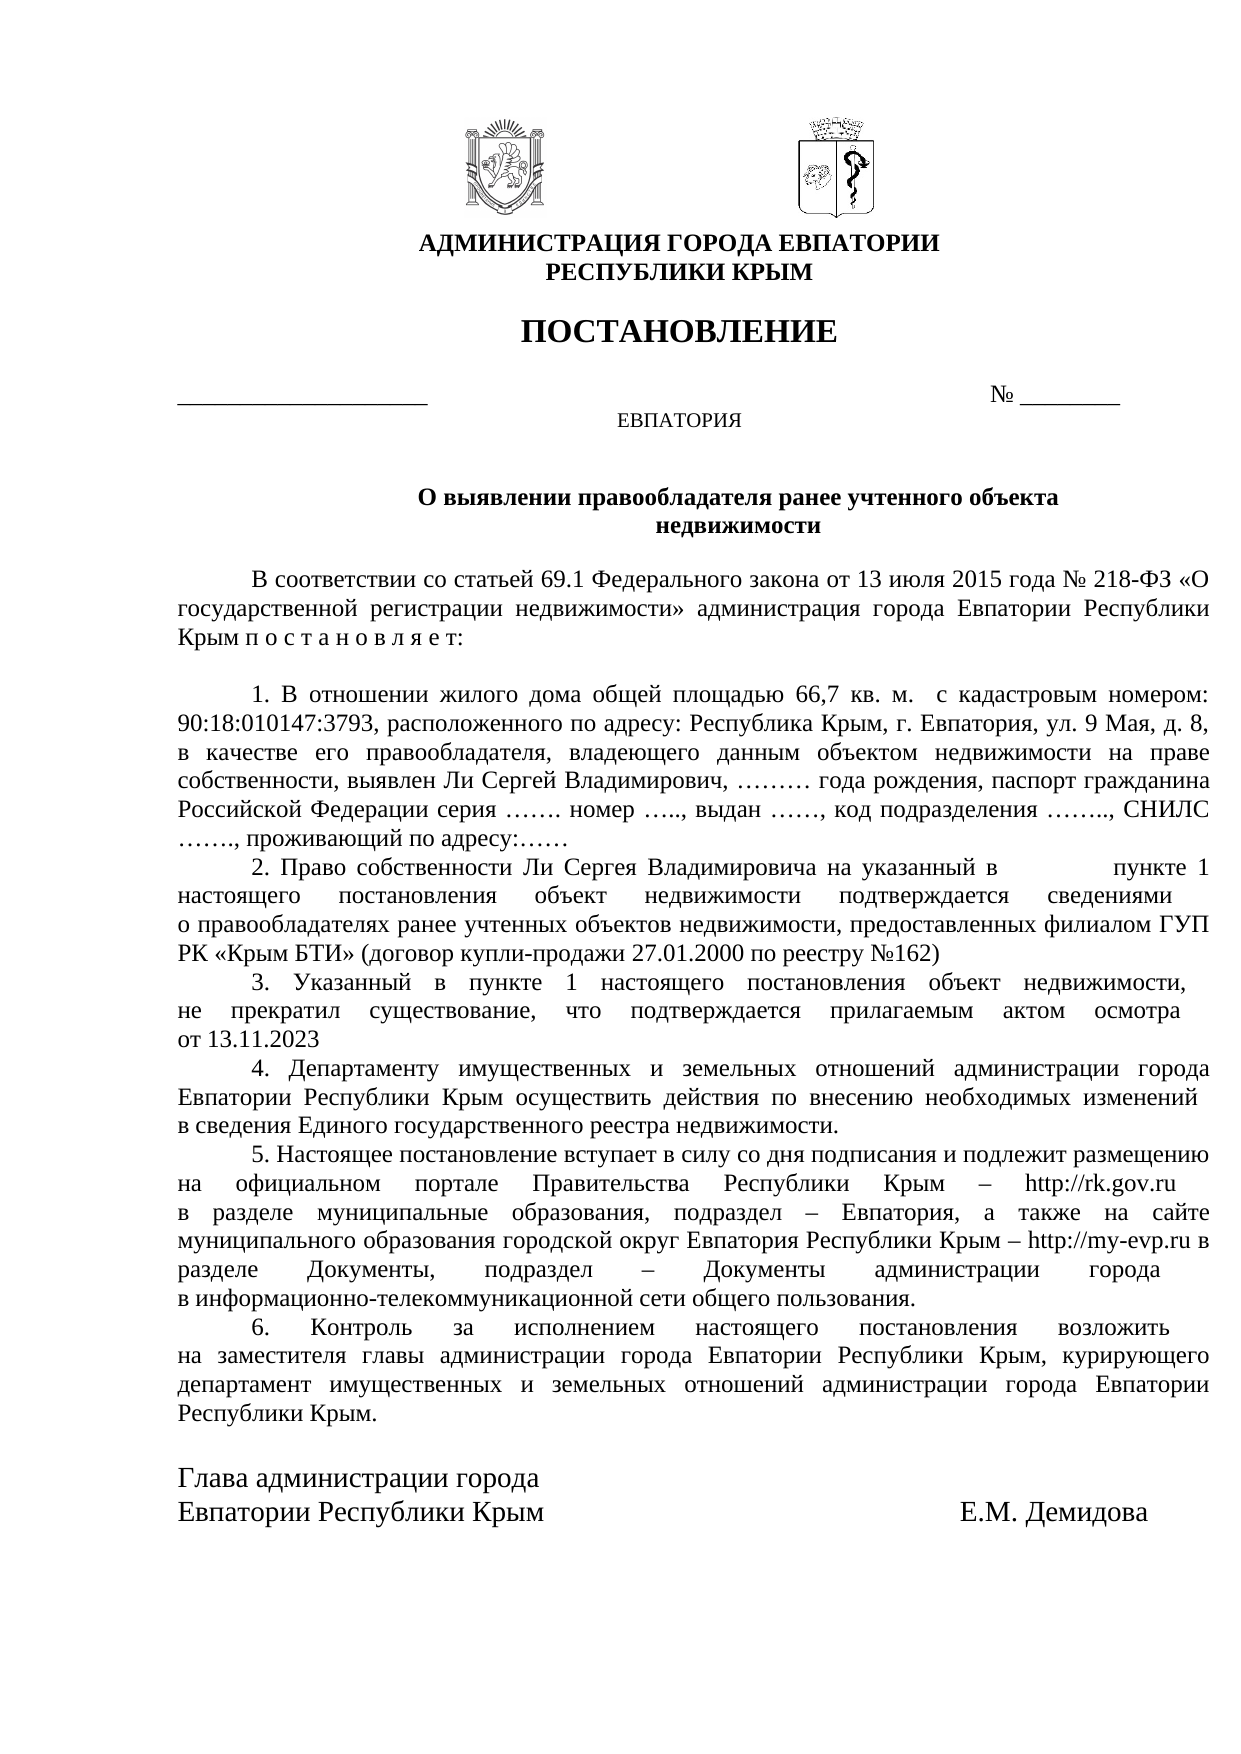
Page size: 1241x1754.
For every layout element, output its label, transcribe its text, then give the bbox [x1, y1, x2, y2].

text 2. Право собственности Ли Сергея Владимировича на указанный в пункте 1 настоящего постановления объект недвижимости подтверждается сведениями о правообладателях ранее учтенных объектов недвижимости, предоставленных филиалом ГУП РК «Крым БТИ» (договор купли-продажи 27.01.2000 по реестру №162) [177, 852, 1211, 967]
text 5. Настоящее постановление вступает в силу со дня подписания и подлежит размещению на официальном портале Правительства Республики Крым – http://rk.gov.ru в разделе муниципальные образования, подраздел – Евпатория, а также на сайте муниципального образования городской округ Евпатория Республики Крым – http://my-evp.ru в разделе Документы, подраздел – Документы администрации города в информационно-телекоммуникационной сети общего пользования. [177, 1139, 1211, 1312]
text О выявлении правообладателя ранее учтенного объекта недвижимости [354, 482, 1122, 539]
text Евпатории Республики Крым Е.М. Демидова [177, 1494, 1181, 1527]
text Глава администрации города [177, 1460, 1181, 1494]
text ____________________ № ________ [177, 379, 1181, 407]
text АДМИНИСТРАЦИЯ ГОРОДА ЕВПАТОРИИ [177, 228, 1181, 257]
text 3. Указанный в пункте 1 настоящего постановления объект недвижимости, не прекратил существование, что подтверждается прилагаемым актом осмотра от 13.11.2023 [177, 967, 1211, 1053]
text РЕСПУБЛИКИ КРЫМ [177, 257, 1181, 286]
picture [798, 117, 874, 218]
text 4. Департаменту имущественных и земельных отношений администрации города Евпатории Республики Крым осуществить действия по внесению необходимых изменений в сведения Единого государственного реестра недвижимости. [177, 1053, 1211, 1139]
text 1. В отношении жилого дома общей площадью 66,7 кв. м. с кадастровым номером: 90:18:010147:3793, расположенного по адресу: Республика Крым, г. Евпатория, ул. 9 Мая, д. 8, в качестве его правообладателя, владеющего данным объектом недвижимости на праве собственности, выявлен Ли Сергей Владимирович, ……… года рождения, паспорт гражданина Российской Федерации серия ……. номер ….., выдан ……, код подразделения …….., СНИЛС ……., проживающий по адресу:…… [177, 679, 1211, 852]
text ЕВПАТОРИЯ [177, 407, 1181, 432]
text 6. Контроль за исполнением настоящего постановления возложить на заместителя главы администрации города Евпатории Республики Крым, курирующего департамент имущественных и земельных отношений администрации города Евпатории Республики Крым. [177, 1312, 1211, 1427]
text В соответствии со статьей 69.1 Федерального закона от 13 июля 2015 года № 218-ФЗ «О государственной регистрации недвижимости» администрация города Евпатории Республики Крым п о с т а н о в л я е т: [177, 564, 1211, 650]
text ПОСТАНОВЛЕНИЕ [177, 311, 1181, 349]
